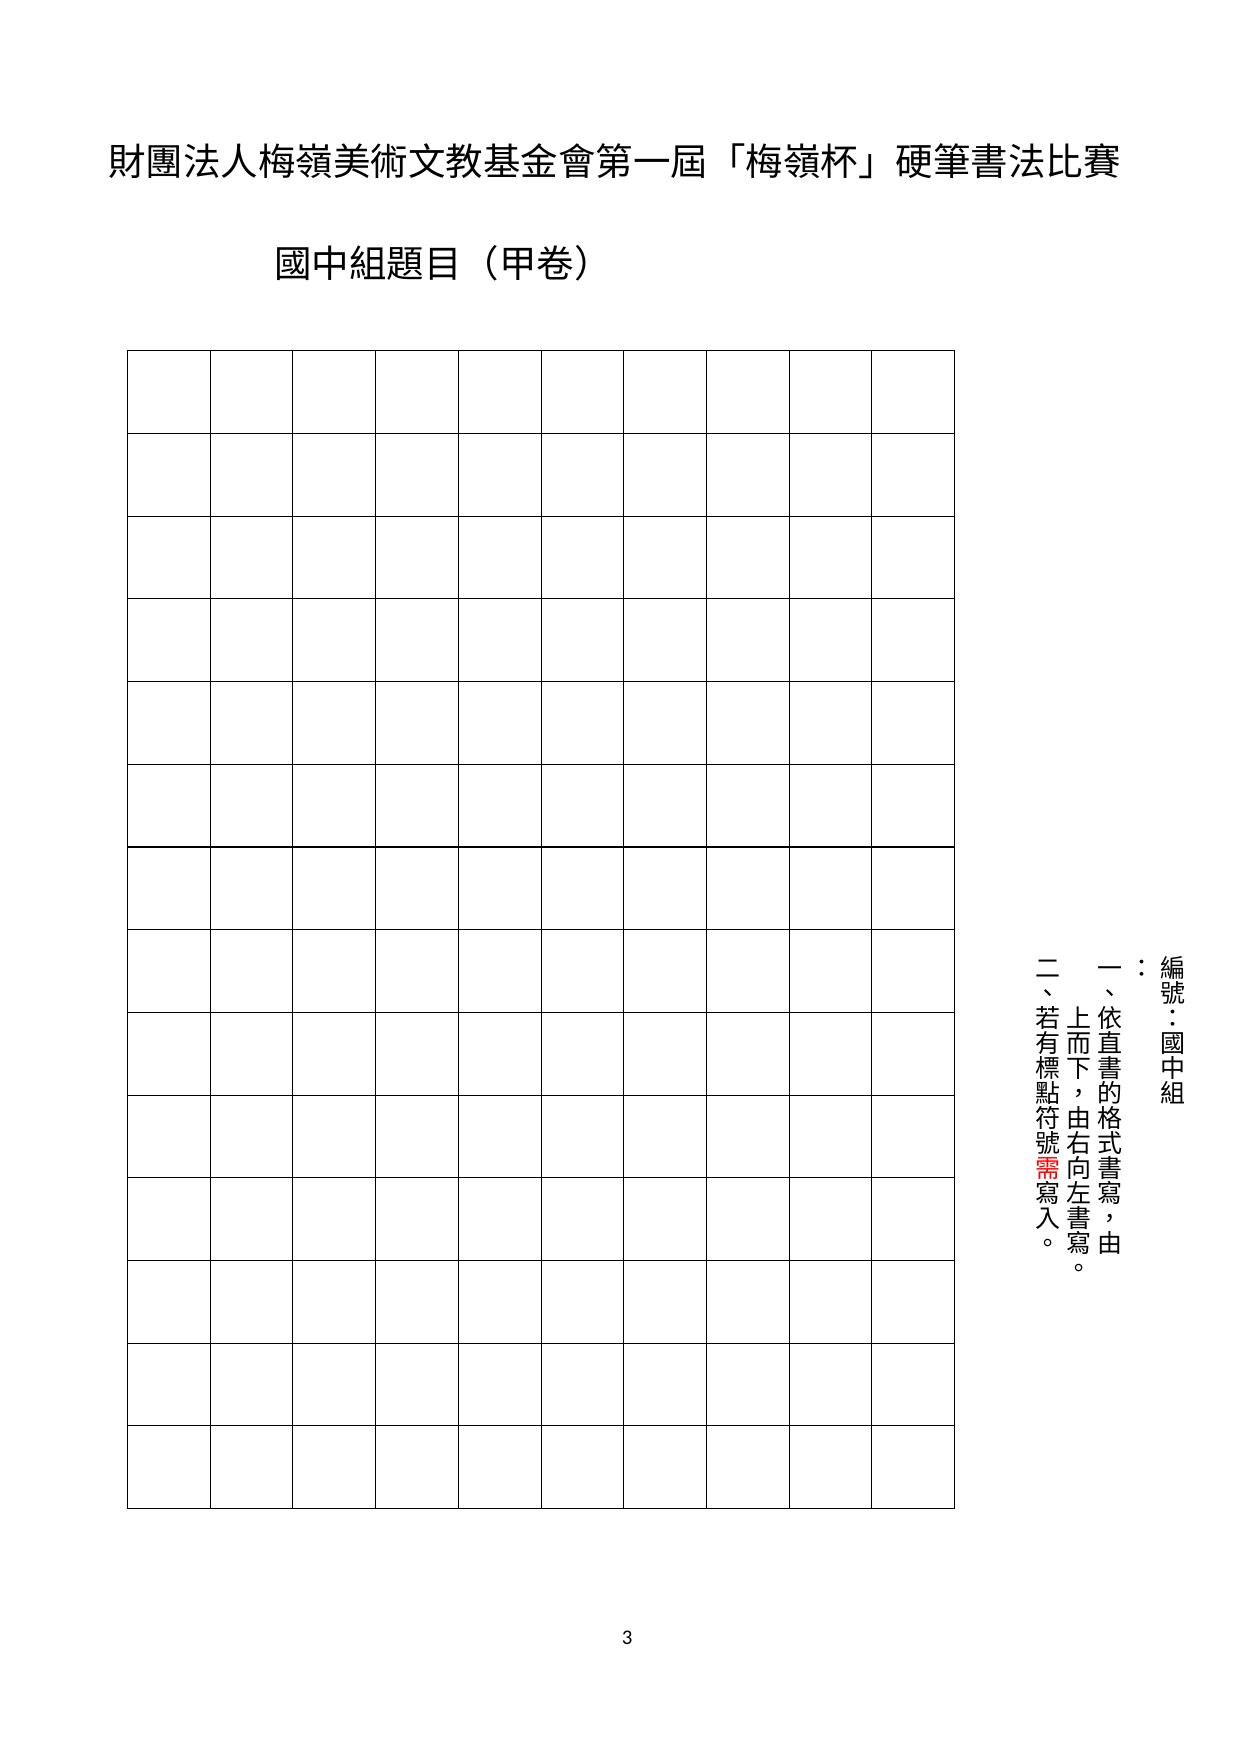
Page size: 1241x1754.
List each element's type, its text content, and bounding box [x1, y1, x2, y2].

text 國中組題目（甲卷） [89, 233, 1165, 288]
text 財團法人梅嶺美術文教基金會第一屆「梅嶺杯」硬筆書法比賽 [89, 121, 1165, 196]
